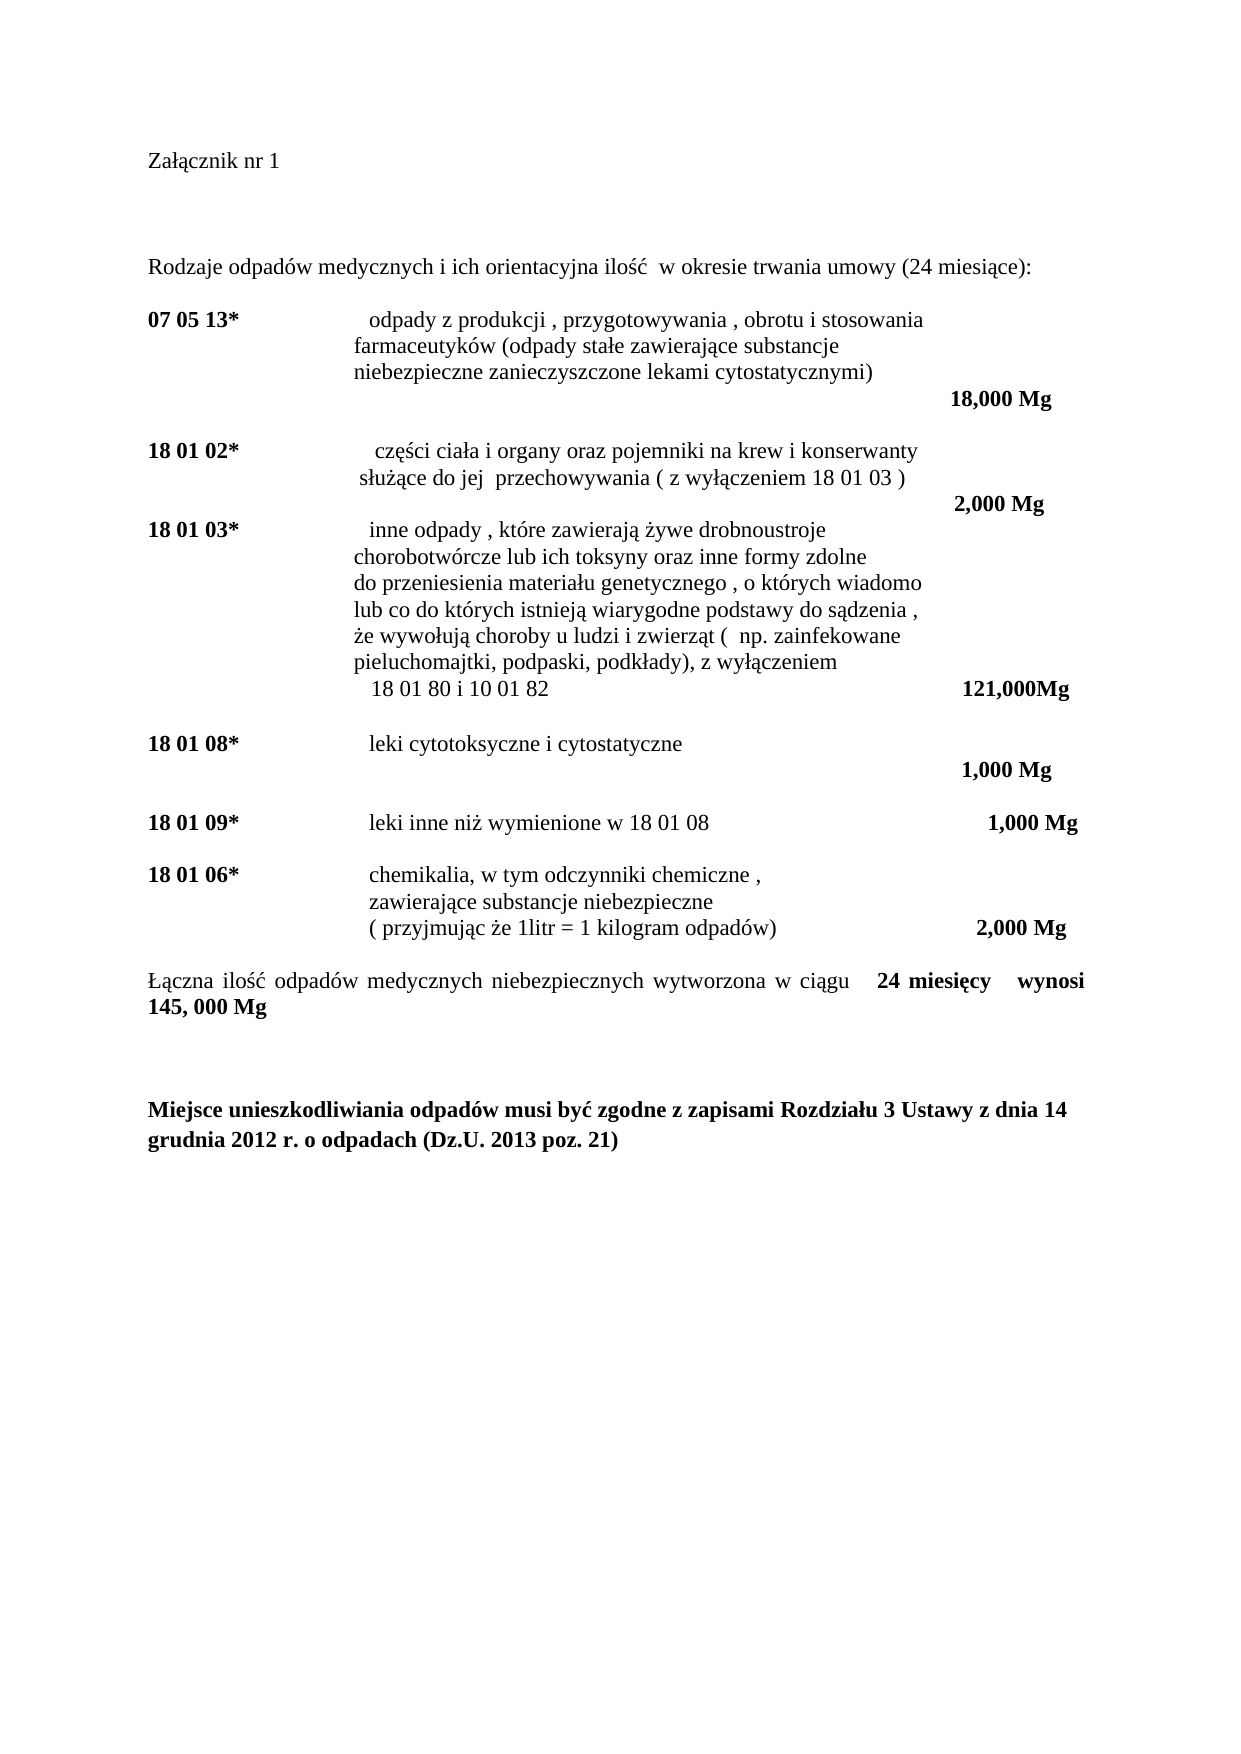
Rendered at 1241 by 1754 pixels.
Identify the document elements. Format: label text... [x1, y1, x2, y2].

text lub co do których istnieją wiarygodne podstawy do sądzenia , [148, 596, 1093, 622]
text niebezpieczne zanieczyszczone lekami cytostatycznymi) [148, 358, 1093, 385]
text 18 01 02* części ciała i organy oraz pojemniki na krew i konserwanty [148, 437, 1093, 464]
text 18 01 03* inne odpady , które zawierają żywe drobnoustroje [148, 517, 1093, 543]
text zawierające substancje niebezpieczne [148, 888, 1085, 914]
text 18 01 06* chemikalia, w tym odczynniki chemiczne , [148, 862, 1085, 888]
text 18 01 08* leki cytotoksyczne i cytostatyczne [148, 730, 1085, 756]
text farmaceutyków (odpady stałe zawierające substancje [148, 332, 1093, 358]
text Załącznik nr 1 [148, 148, 1093, 174]
text chorobotwórcze lub ich toksyny oraz inne formy zdolne [148, 543, 1093, 569]
text służące do jej przechowywania ( z wyłączeniem 18 01 03 ) [148, 464, 1093, 490]
text 2,000 Mg [148, 490, 1093, 517]
text 18 01 80 i 10 01 82 121,000Mg [148, 675, 1093, 701]
text Łączna ilość odpadów medycznych niebezpiecznych wytworzona w ciągu 24 miesięcy wynosi 145, 000 Mg [148, 967, 1085, 1020]
text ( przyjmując że 1litr = odpadów) 2,000 Mg [148, 914, 1085, 941]
text pieluchomajtki, podpaski, podkłady), z wyłączeniem [148, 648, 1093, 675]
subtitle Miejsce unieszkodliwiania odpadów musi być zgodne z zapisami Rozdziału 3 Ustawy z dnia 14 grudnia 2012 r. o odpadach (Dz.U. 2013 poz. 21) [148, 1096, 1093, 1153]
text 18,000 Mg [148, 385, 1093, 411]
text 1,000 Mg [148, 756, 1085, 782]
text 07 05 13* odpady z produkcji , przygotowywania , obrotu i stosowania [148, 306, 1093, 332]
text 18 01 09* leki inne niż wymienione w 18 01 08 1,000 Mg [148, 809, 369, 835]
text że wywołują choroby u ludzi i zwierząt ( np. zainfekowane [148, 622, 1093, 648]
text Rodzaje odpadów medycznych i ich orientacyjna ilość w okresie trwania umowy (24 miesiące): [148, 253, 1093, 279]
text do przeniesienia materiału genetycznego , o których wiadomo [148, 569, 1093, 596]
